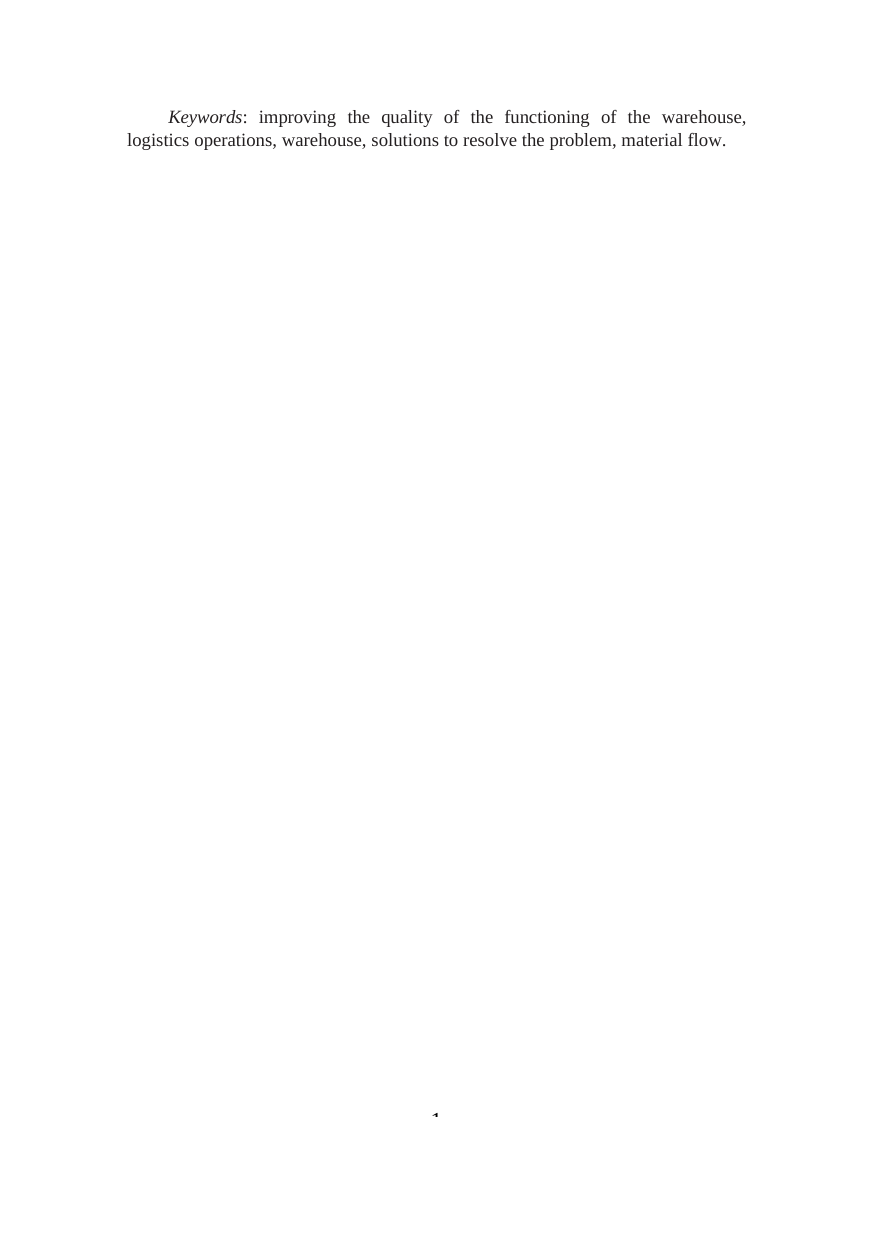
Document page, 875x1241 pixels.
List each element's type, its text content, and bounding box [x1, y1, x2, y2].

text Keywords: improving the quality of the functioning of the warehouse, logistics operations, warehouse, solutions to resolve the problem, material flow. [127, 106, 747, 150]
